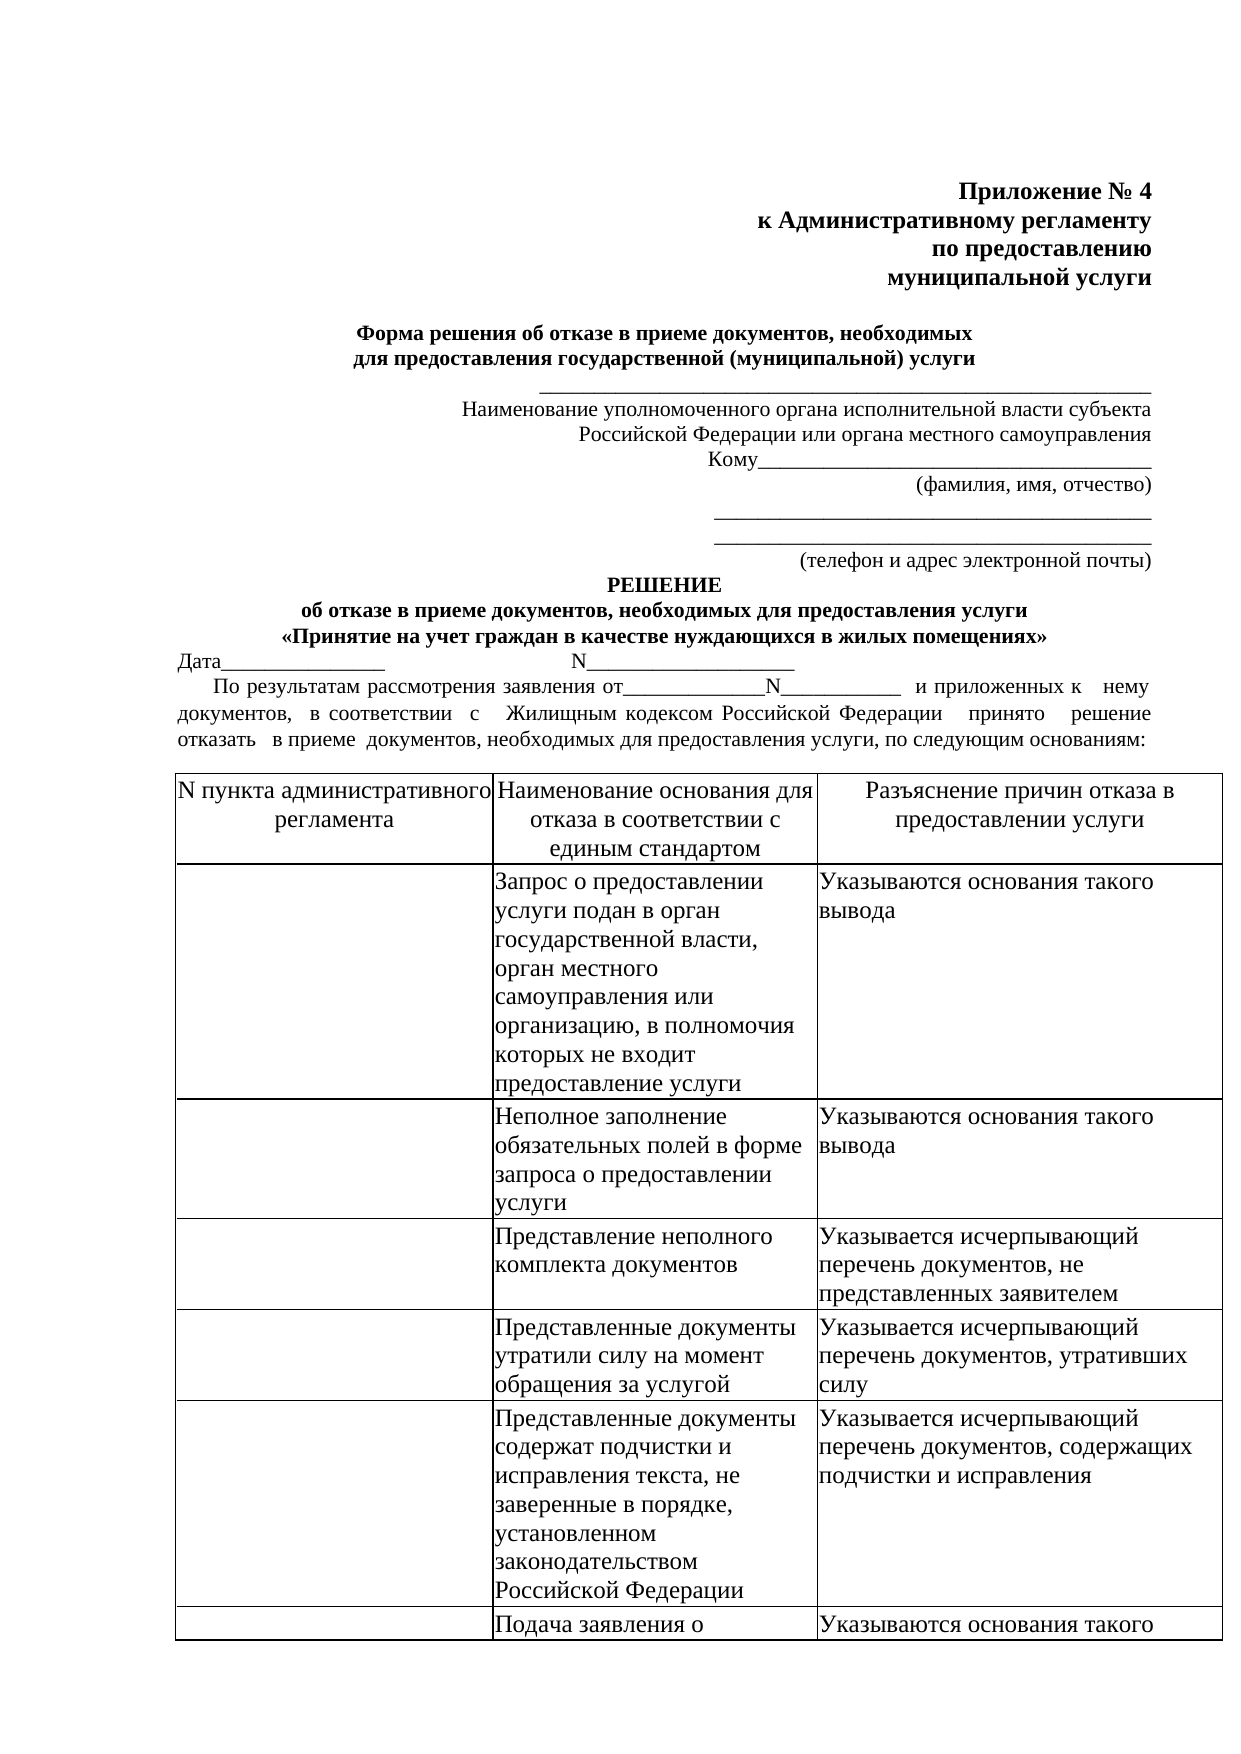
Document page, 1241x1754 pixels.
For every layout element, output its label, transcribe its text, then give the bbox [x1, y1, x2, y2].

text РЕШЕНИЕ [177, 572, 1152, 597]
table_cell Представленные документы содержат подчистки и исправления текста, не заверенные в порядке, установленном законодательством Российской Федерации [494, 1401, 817, 1606]
table_cell Указываются основания такого вывода [818, 865, 1222, 1098]
table_cell Представленные документы утратили силу на момент обращения за услугой [494, 1310, 817, 1399]
table_header Разъяснение причин отказа в предоставлении услуги [818, 774, 1222, 863]
text Кому____________________________________ [177, 446, 1152, 471]
table_header Наименование основания для отказа в соответствии с единым стандартом [494, 774, 817, 863]
table_cell [176, 1310, 492, 1399]
text «Принятие на учет граждан в качестве нуждающихся в жилых помещениях» [177, 623, 1152, 648]
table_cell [818, 1607, 1222, 1639]
table_cell Указывается исчерпывающий перечень документов, не представленных заявителем [818, 1219, 1222, 1309]
table_cell Указывается исчерпывающий перечень документов, содержащих подчистки и исправления [818, 1401, 1222, 1606]
text (телефон и адрес электронной почты) [177, 547, 1152, 572]
table_header N пункта административного регламента [176, 774, 492, 863]
table_cell [176, 1401, 492, 1606]
text для предоставления государственной (муниципальной) услуги [177, 345, 1152, 371]
table_cell [176, 864, 492, 1098]
table_cell [176, 1099, 492, 1218]
table_cell Указываются основания такого вывода [818, 1100, 1222, 1218]
text об отказе в приеме документов, необходимых для предоставления услуги [177, 597, 1152, 623]
text ________________________________________________________ [177, 371, 1152, 396]
table_cell Запрос о предоставлении услуги подан в орган государственной власти, орган местного самоуправления или организацию, в полномочия которых не входит предоставление услуги [494, 865, 817, 1098]
text Дата_______________ N___________________ [177, 648, 1152, 673]
table_cell [176, 1607, 492, 1639]
text Наименование уполномоченного органа исполнительной власти субъекта [177, 396, 1152, 421]
text Российской Федерации или органа местного самоуправления [177, 421, 1152, 446]
text ________________________________________ [177, 497, 1152, 522]
text (фамилия, имя, отчество) [177, 471, 1152, 497]
text Форма решения об отказе в приеме документов, необходимых [177, 320, 1152, 345]
table_cell Неполное заполнение обязательных полей в форме запроса о предоставлении услуги [494, 1100, 817, 1218]
text ________________________________________ [177, 522, 1152, 547]
text По результатам рассмотрения заявления от_____________N___________ и приложенных к нему документов, в соответствии с Жилищным кодексом Российской Федерации принято решение отказать в приеме документов, необходимых для предоставления услуги, по следующим основаниям: [177, 673, 1152, 752]
table_cell Представление неполного комплекта документов [494, 1219, 817, 1309]
table_cell [176, 1219, 492, 1309]
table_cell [494, 1607, 817, 1639]
text Приложение № 4 к Административному регламенту по предоставлению муниципальной услуги [177, 176, 1152, 291]
table_cell Указывается исчерпывающий перечень документов, утративших силу [818, 1310, 1222, 1399]
